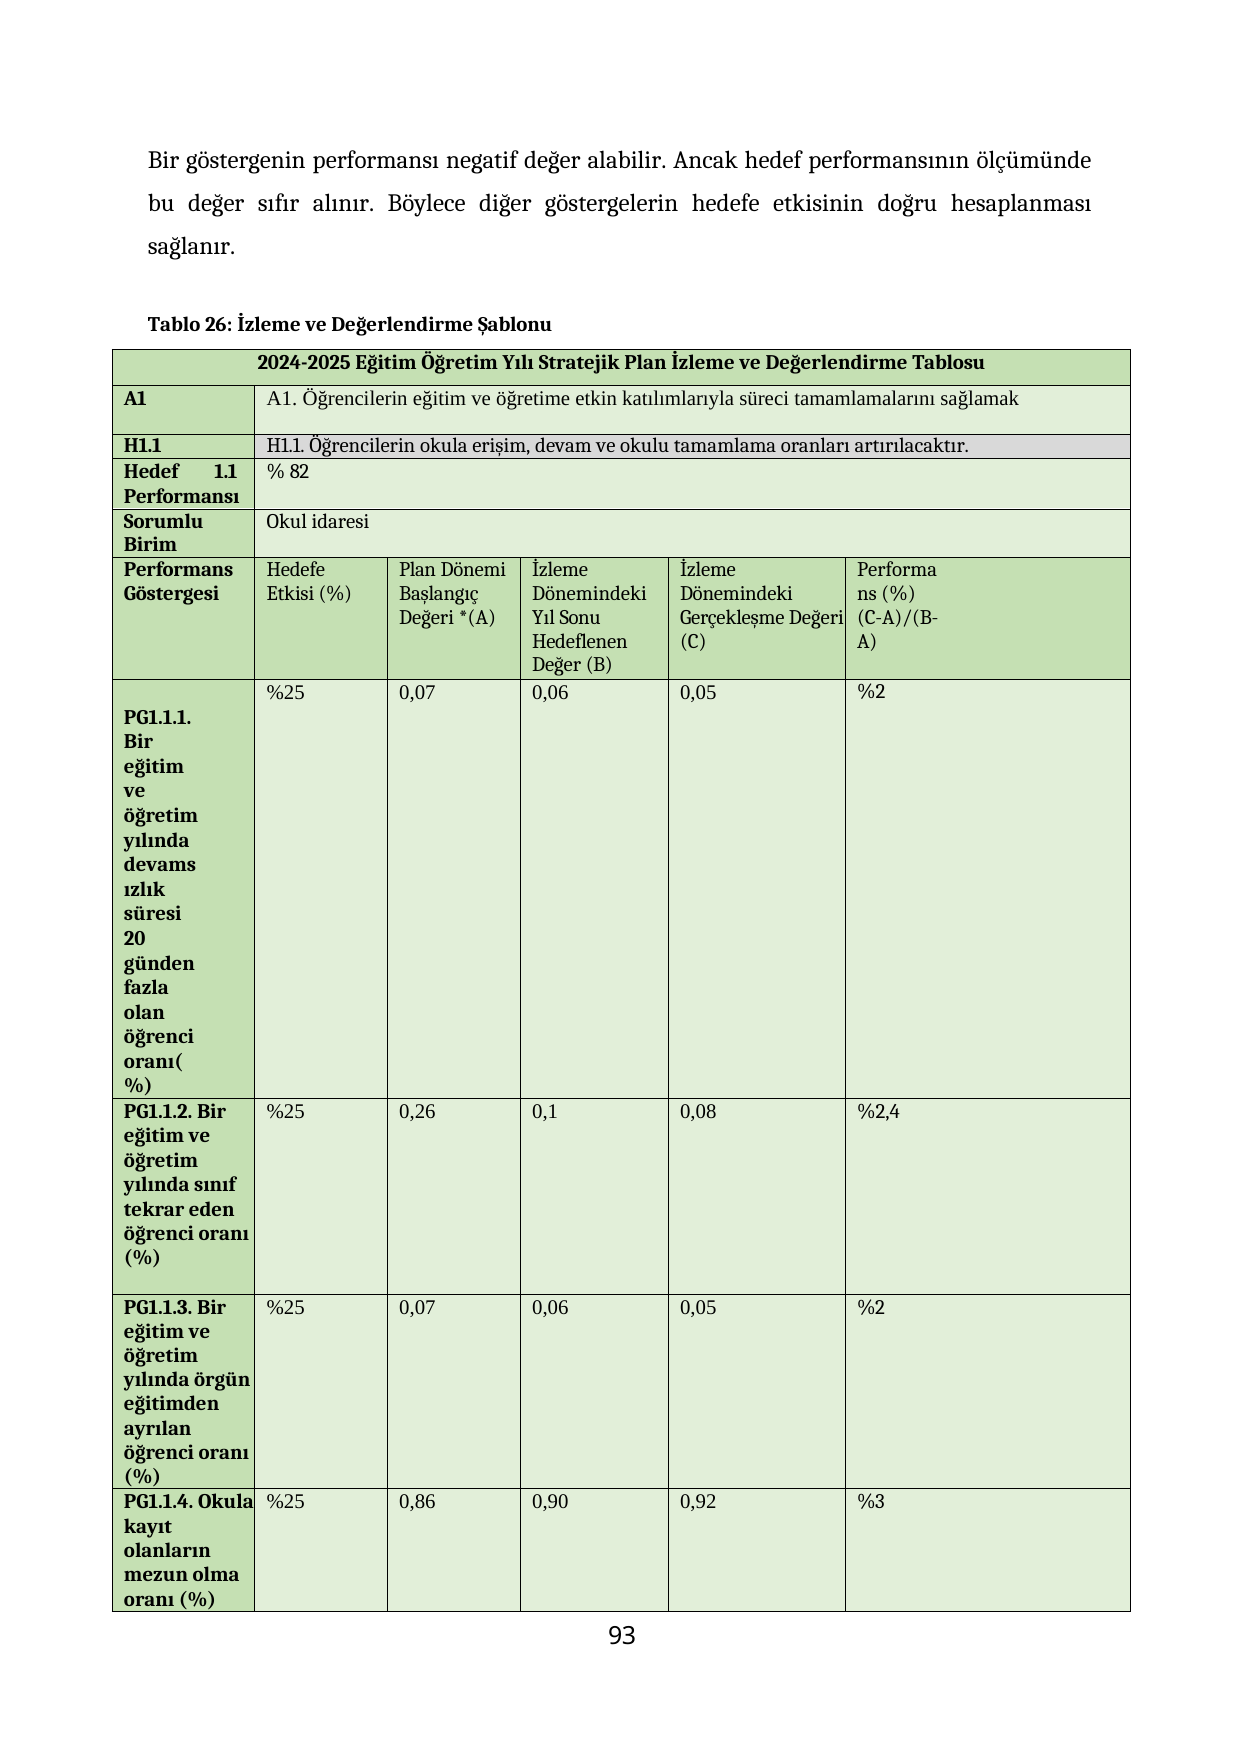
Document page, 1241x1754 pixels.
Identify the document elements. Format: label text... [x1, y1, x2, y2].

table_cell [113, 1489, 254, 1611]
table_cell 0,08 [669, 1099, 845, 1294]
table_cell PG1.1.1. Bir eğitim ve öğretim yılında devamsızlık süresi 20 günden fazla olan öğrenci oranı(%) [113, 680, 254, 1098]
table_header 2024-2025 Eğitim Öğretim Yılı Stratejik Plan İzleme ve Değerlendirme Tablosu [113, 350, 1130, 385]
table_cell %2 [846, 680, 1130, 1098]
table_cell PG1.1.3. Bir eğitim ve öğretim yılında örgün eğitimden ayrılan öğrenci oranı (%) [113, 1295, 254, 1488]
table_cell %2 [846, 1295, 1130, 1488]
table_cell H1.1 [113, 435, 254, 458]
table_cell 0,86 [388, 1489, 520, 1611]
table_cell Performans (%) (C-A)/(B-A) [846, 558, 1130, 679]
table_cell 0,05 [669, 680, 845, 1098]
table_cell 0,90 [521, 1489, 668, 1611]
table_cell 0,06 [521, 1295, 668, 1488]
table_cell %25 [255, 1099, 387, 1294]
table_cell 0,92 [669, 1489, 845, 1611]
text Tablo 26: İzleme ve Değerlendirme Şablonu [148, 313, 1198, 337]
table_cell Hedefe Etkisi (%) [255, 558, 387, 679]
table_cell İzleme Dönemindeki Gerçekleşme Değeri (C) [669, 558, 845, 679]
table_cell 0,07 [388, 680, 520, 1098]
table_cell Okul idaresi [255, 510, 1130, 557]
table_cell PG1.1.2. Bir eğitim ve öğretim yılında sınıf tekrar eden öğrenci oranı (%) [113, 1099, 254, 1294]
table_cell 0,07 [388, 1295, 520, 1488]
table_cell %2,4 [846, 1099, 1130, 1294]
table_cell Performans Göstergesi [113, 558, 254, 679]
table_cell H1.1. Öğrencilerin okula erişim, devam ve okulu tamamlama oranları artırılacaktır. [255, 435, 1130, 458]
table_cell 0,05 [669, 1295, 845, 1488]
table_cell 0,06 [521, 680, 668, 1098]
table_cell %25 [255, 680, 387, 1098]
table_cell Hedef 1.1 Performansı [113, 459, 254, 508]
table_cell Sorumlu Birim [113, 510, 254, 557]
table_cell A1 [113, 386, 254, 434]
table_cell 0,1 [521, 1099, 668, 1294]
table_cell Plan Dönemi Başlangıç Değeri *(A) [388, 558, 520, 679]
table_cell % 82 [255, 459, 1130, 508]
table_cell %25 [255, 1489, 387, 1611]
table_cell A1. Öğrencilerin eğitim ve öğretime etkin katılımlarıyla süreci tamamlamalarını sağlamak [255, 386, 1130, 434]
table_cell %25 [255, 1295, 387, 1488]
table_cell İzleme Dönemindeki Yıl Sonu Hedeflenen Değer (B) [521, 558, 668, 679]
table_cell %3 [846, 1489, 1130, 1611]
table_cell 0,26 [388, 1099, 520, 1294]
text Bir göstergenin performansı negatif değer alabilir. Ancak hedef performansının ölçümünde bu değer sıfır alınır. Böylece diğer göstergelerin hedefe etkisinin doğru hesaplanması sağlanır. [148, 146, 1093, 261]
